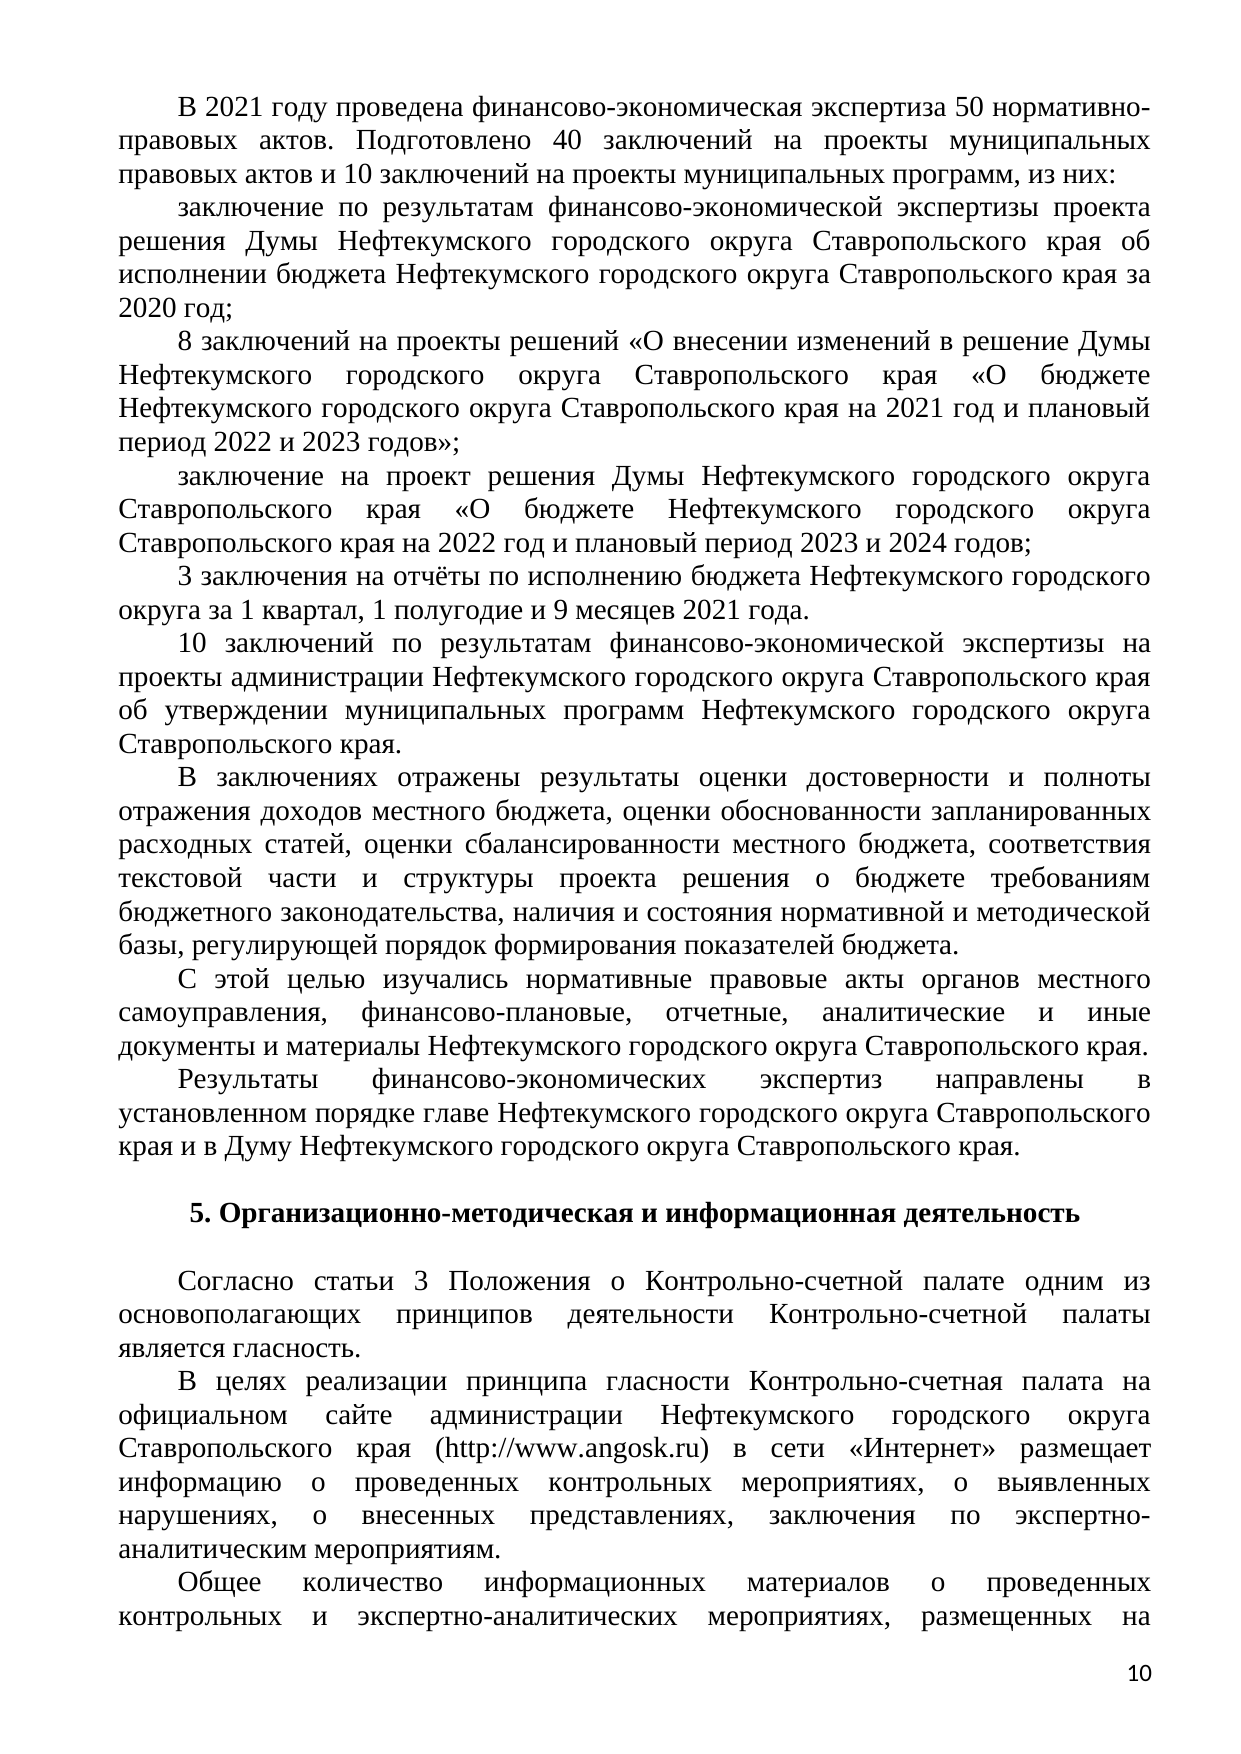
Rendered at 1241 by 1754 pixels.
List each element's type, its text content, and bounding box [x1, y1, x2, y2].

text 5. Организационно-методическая и информационная деятельность [118, 1196, 1152, 1229]
text заключение по результатам финансово-экономической экспертизы проекта решения Думы Нефтекумского городского округа Ставропольского края об исполнении бюджета Нефтекумского городского округа Ставропольского края за 2020 год; [118, 189, 1152, 323]
text Согласно статьи 3 Положения о Контрольно-счетной палате одним из основополагающих принципов деятельности Контрольно-счетной палаты является гласность. [118, 1263, 1152, 1363]
text В целях реализации принципа гласности Контрольно-счетная палата на официальном сайте администрации Нефтекумского городского округа Ставропольского края (http://www.angosk.ru) в сети «Интернет» размещает информацию о проведенных контрольных мероприятиях, о выявленных нарушениях, о внесенных представлениях, заключения по экспертно-аналитическим мероприятиям. [118, 1363, 1152, 1564]
text 3 заключения на отчёты по исполнению бюджета Нефтекумского городского округа за 1 квартал, 1 полугодие и 9 месяцев 2021 года. [118, 558, 1152, 625]
text 8 заключений на проекты решений «О внесении изменений в решение Думы Нефтекумского городского округа Ставропольского края «О бюджете Нефтекумского городского округа Ставропольского края на 2021 год и плановый период 2022 и 2023 годов»; [118, 323, 1152, 458]
text заключение на проект решения Думы Нефтекумского городского округа Ставропольского края «О бюджете Нефтекумского городского округа Ставропольского края на 2022 год и плановый период 2023 и 2024 годов; [118, 458, 1152, 558]
text С этой целью изучались нормативные правовые акты органов местного самоуправления, финансово-плановые, отчетные, аналитические и иные документы и материалы Нефтекумского городского округа Ставропольского края. [118, 961, 1152, 1061]
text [118, 1564, 1152, 1632]
text В заключениях отражены результаты оценки достоверности и полноты отражения доходов местного бюджета, оценки обоснованности запланированных расходных статей, оценки сбалансированности местного бюджета, соответствия текстовой части и структуры проекта решения о бюджете требованиям бюджетного законодательства, наличия и состояния нормативной и методической базы, регулирующей порядок формирования показателей бюджета. [118, 759, 1152, 961]
text 10 заключений по результатам финансово-экономической экспертизы на проекты администрации Нефтекумского городского округа Ставропольского края об утверждении муниципальных программ Нефтекумского городского округа Ставропольского края. [118, 625, 1152, 759]
text Результаты финансово-экономических экспертиз направлены в установленном порядке главе Нефтекумского городского округа Ставропольского края и в Думу Нефтекумского городского округа Ставропольского края. [118, 1061, 1152, 1162]
text В 2021 году проведена финансово-экономическая экспертиза 50 нормативно-правовых актов. Подготовлено 40 заключений на проекты муниципальных правовых актов и 10 заключений на проекты муниципальных программ, из них: [118, 89, 1152, 189]
